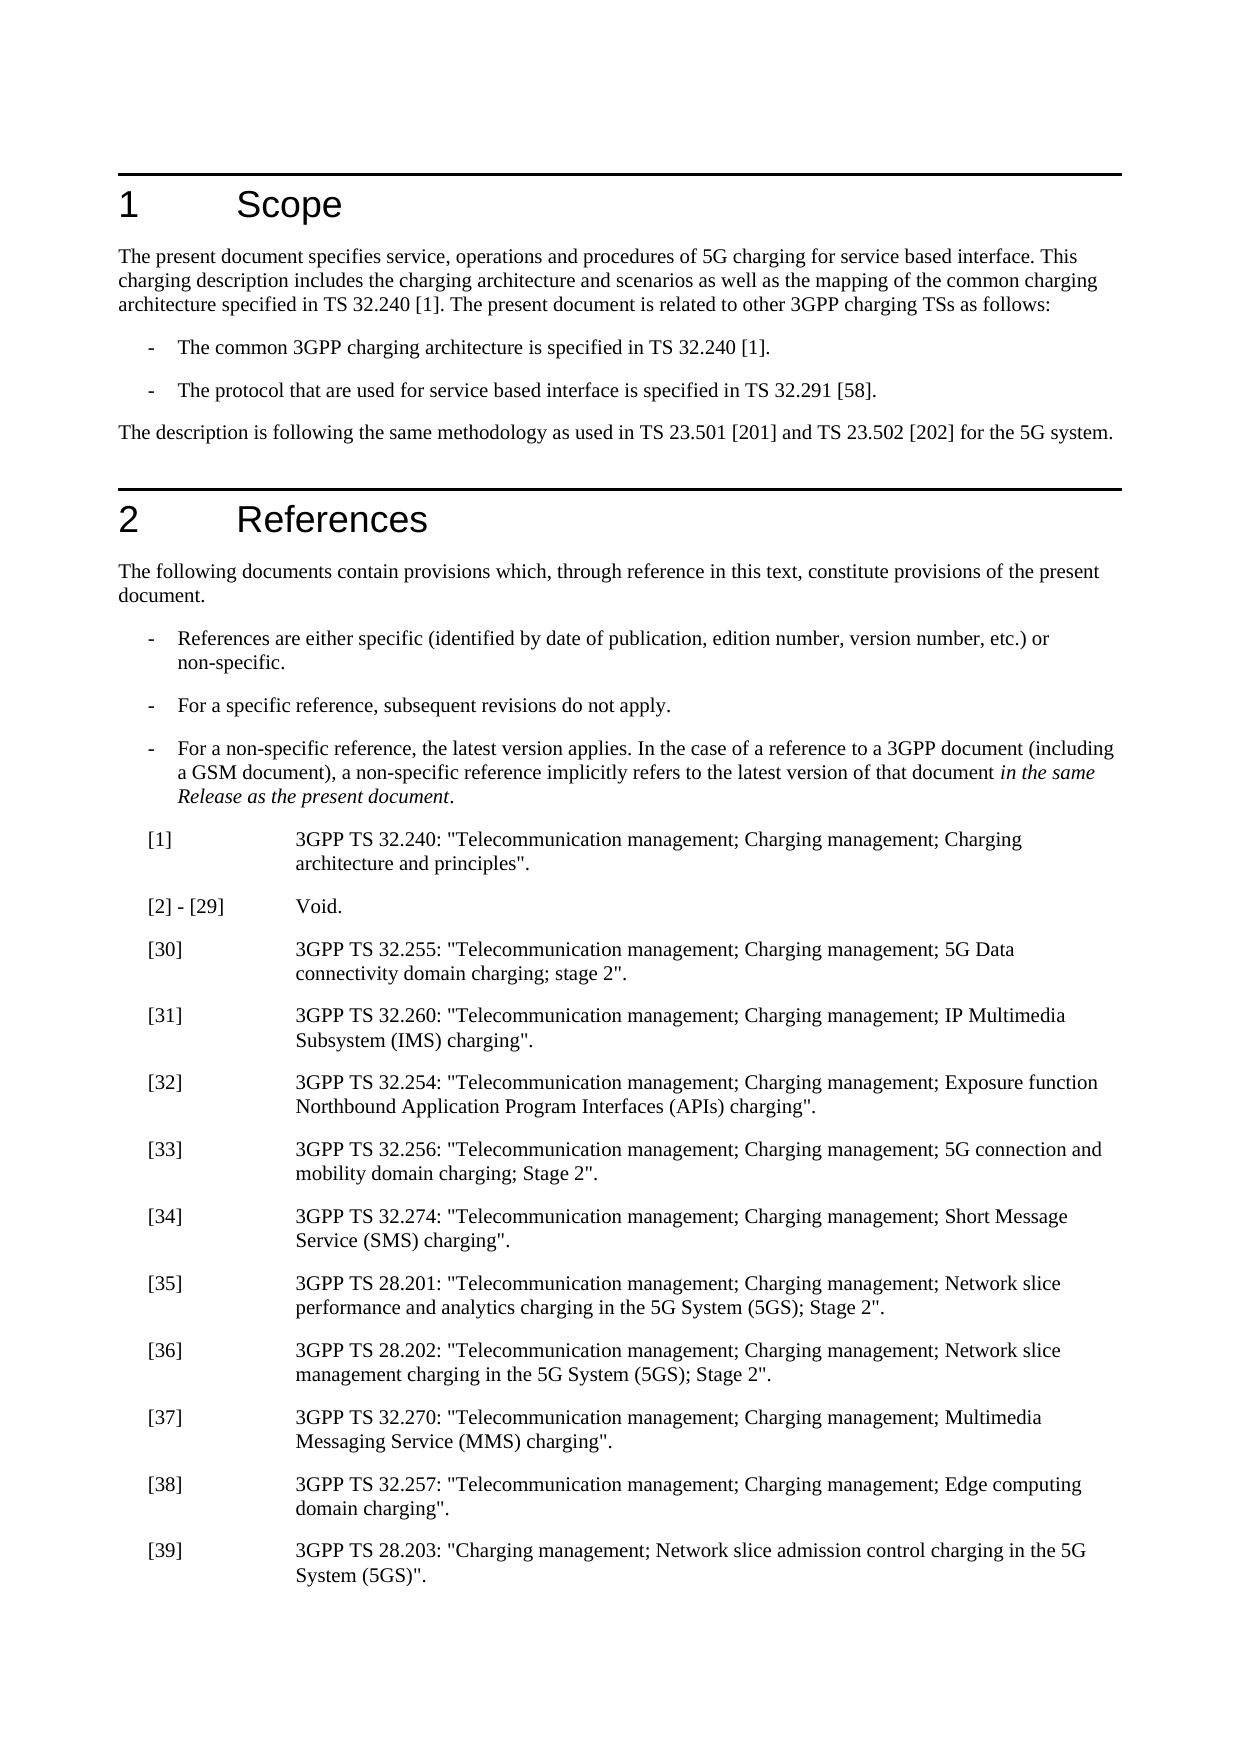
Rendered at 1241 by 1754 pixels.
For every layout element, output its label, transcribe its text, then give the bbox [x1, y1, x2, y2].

text - The common 3GPP charging architecture is specified in TS 32.240 [1]. [148, 335, 1122, 359]
text [35] 3GPP TS 28.201: "Telecommunication management; Charging management; Network slice performance and analytics charging in the 5G System (5GS); Stage 2". [148, 1271, 1122, 1319]
text - For a non-specific reference, the latest version applies. In the case of a reference to a 3GPP document (including a GSM document), a non-specific reference implicitly refers to the latest version of that document in the same Release as the present document. [148, 736, 1122, 808]
text The following documents contain provisions which, through reference in this text, constitute provisions of the present document. [118, 559, 1122, 607]
text [34] 3GPP TS 32.274: "Telecommunication management; Charging management; Short Message Service (SMS) charging". [148, 1204, 1122, 1252]
subtitle 2 References [118, 491, 1122, 541]
text - References are either specific (identified by date of publication, edition number, version number, etc.) or non-specific. [148, 626, 1122, 674]
text [32] 3GPP TS 32.254: "Telecommunication management; Charging management; Exposure function Northbound Application Program Interfaces (APIs) charging". [148, 1070, 1122, 1118]
text [37] 3GPP TS 32.270: "Telecommunication management; Charging management; Multimedia Messaging Service (MMS) charging". [148, 1405, 1122, 1453]
text [36] 3GPP TS 28.202: "Telecommunication management; Charging management; Network slice management charging in the 5G System (5GS); Stage 2". [148, 1338, 1122, 1386]
text [1] 3GPP TS 32.240: "Telecommunication management; Charging management; Charging architecture and principles". [148, 827, 1122, 875]
text The present document specifies service, operations and procedures of 5G charging for service based interface. This charging description includes the charging architecture and scenarios as well as the mapping of the common charging architecture specified in TS 32.240 [1]. The present document is related to other 3GPP charging TSs as follows: [118, 244, 1122, 316]
text [38] 3GPP TS 32.257: "Telecommunication management; Charging management; Edge computing domain charging". [148, 1472, 1122, 1520]
text [30] 3GPP TS 32.255: "Telecommunication management; Charging management; 5G Data connectivity domain charging; stage 2". [148, 937, 1122, 985]
subtitle 1 Scope [118, 176, 1122, 225]
text - The protocol that are used for service based interface is specified in TS 32.291 [58]. [148, 377, 1122, 402]
text [33] 3GPP TS 32.256: "Telecommunication management; Charging management; 5G connection and mobility domain charging; Stage 2". [148, 1137, 1122, 1185]
text [31] 3GPP TS 32.260: "Telecommunication management; Charging management; IP Multimedia Subsystem (IMS) charging". [148, 1003, 1122, 1052]
text [39] 3GPP TS 28.203: "Charging management; Network slice admission control charging in the 5G System (5GS)". [148, 1538, 1122, 1587]
text [2] - [29] Void. [148, 894, 1122, 918]
text The description is following the same methodology as used in TS 23.501 [201] and TS 23.502 [202] for the 5G system. [118, 420, 1122, 444]
text - For a specific reference, subsequent revisions do not apply. [148, 693, 1122, 717]
